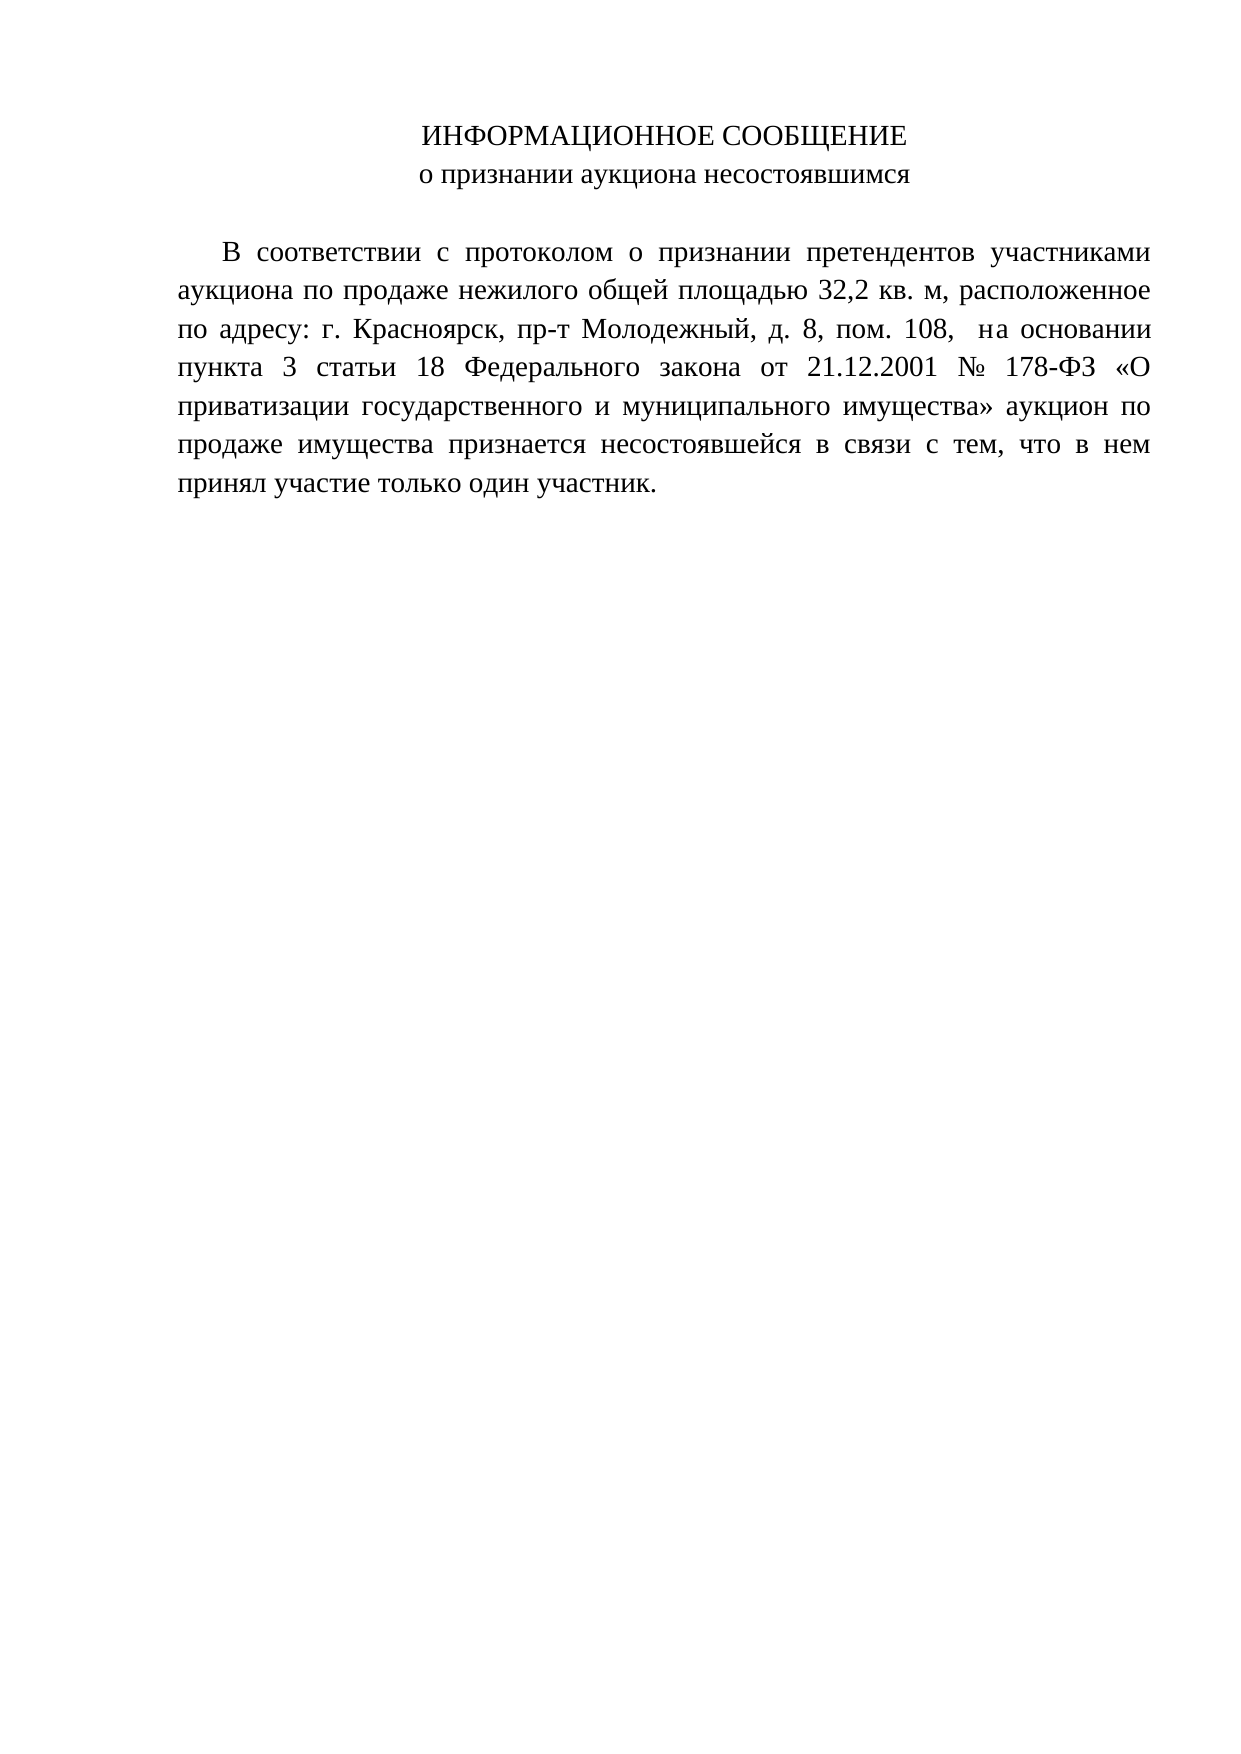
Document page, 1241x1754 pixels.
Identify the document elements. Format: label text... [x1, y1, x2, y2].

text о признании аукциона несостоявшимся [177, 157, 1152, 190]
text ИНФОРМАЦИОННОЕ СООБЩЕНИЕ [177, 118, 1152, 152]
text В соответствии с протоколом о признании претендентов участниками аукциона по продаже нежилого общей площадью 32,2 кв. м, расположенное по адресу: г. Красноярск, пр-т Молодежный, д. 8, пом. 108, на основании пункта 3 статьи 18 Федерального закона от 21.12.2001 № 178-ФЗ «О приватизации государственного и муниципального имущества» аукцион по продаже имущества признается несостоявшейся в связи с тем, что в нем принял участие только один участник. [177, 234, 1152, 498]
